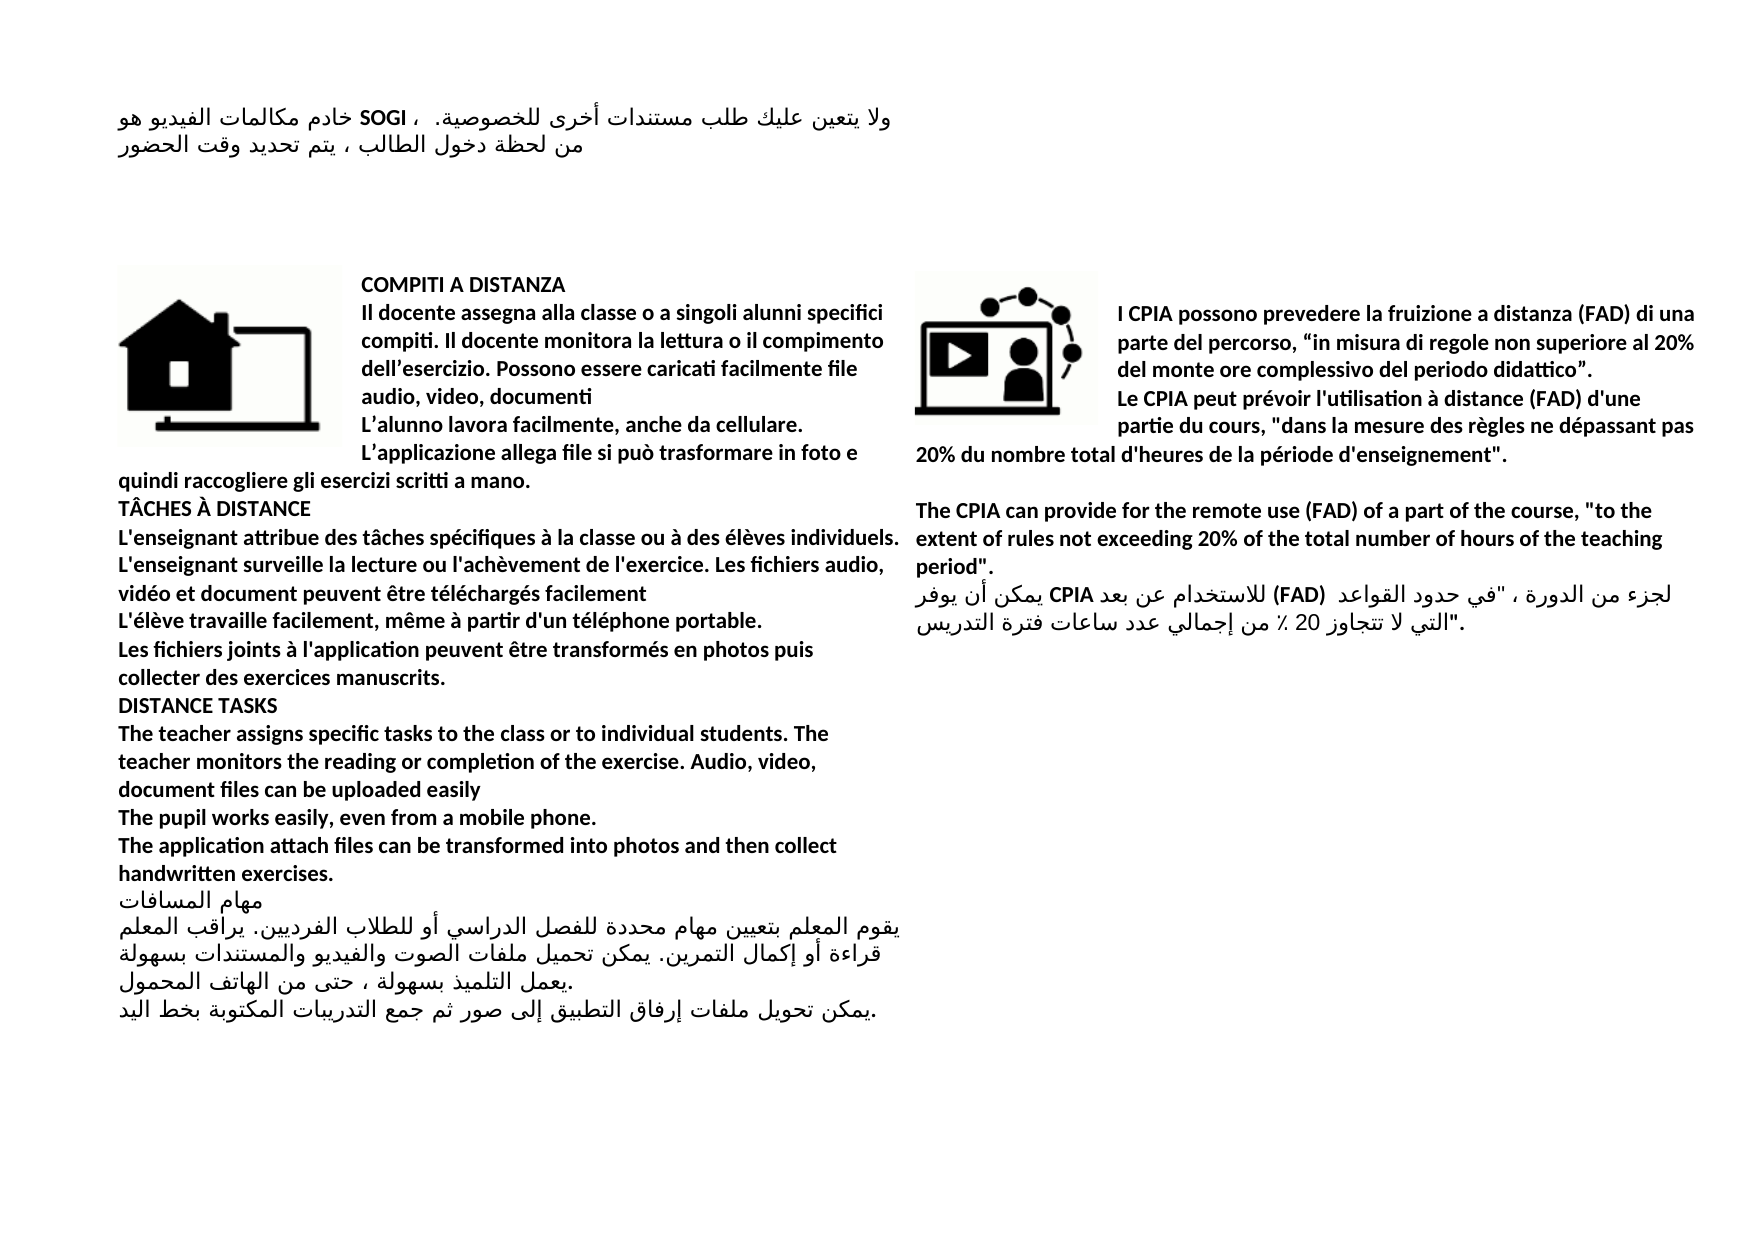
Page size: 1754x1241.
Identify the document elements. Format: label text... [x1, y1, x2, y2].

text L'élève travaille facilement, même à partir d'un téléphone portable. [118, 607, 901, 635]
text يقوم المعلم بتعيين مهام محددة للفصل الدراسي أو للطلاب الفرديين. يراقب المعلم قراءة أو إكمال التمرين. يمكن تحميل ملفات الصوت والفيديو والمستندات بسهولة [118, 913, 901, 967]
text DISTANCE TASKS [118, 691, 901, 719]
text The CPIA can provide for the remote use (FAD) of a part of the course, "to the extent of rules not exceeding 20% ​​of the total number of hours of the teaching period". [916, 496, 1698, 580]
text The teacher assigns specific tasks to the class or to individual students. The teacher monitors the reading or completion of the exercise. Audio, video, document files can be uploaded easily [118, 719, 901, 803]
text L’alunno lavora facilmente, anche da cellulare. [343, 411, 901, 438]
text TÂCHES À DISTANCE [118, 494, 901, 523]
text Il docente assegna alla classe o a singoli alunni specifici compiti. Il docente monitora la lettura o il compimento dell’esercizio. Possono essere caricati facilmente file audio, video, documenti [343, 298, 901, 411]
text I CPIA possono prevedere la fruizione a distanza (FAD) di una parte del percorso, “in misura di regole non superiore al 20% del monte ore complessivo del periodo didattico”. [1099, 299, 1698, 384]
text يمكن أن يوفر CPIA للاستخدام عن بعد (FAD) لجزء من الدورة ، "في حدود القواعد التي لا تتجاوز 20 ٪ من إجمالي عدد ساعات فترة التدريس". [916, 580, 1698, 636]
picture [914, 271, 1099, 425]
text Le CPIA peut prévoir l'utilisation à distance (FAD) d'une partie du cours, "dans la mesure des règles ne dépassant pas 20% du nombre total d'heures de la période d'enseignement". [916, 384, 1698, 468]
text خادم مكالمات الفيديو هو SOGI ، ولا يتعين عليك طلب مستندات أخرى للخصوصية. من لحظة دخول الطالب ، يتم تحديد وقت الحضور [118, 103, 901, 158]
text L'enseignant attribue des tâches spécifiques à la classe ou à des élèves individuels. L'enseignant surveille la lecture ou l'achèvement de l'exercice. Les fichiers audio, vidéo et document peuvent être téléchargés facilement [118, 523, 901, 607]
text Les fichiers joints à l'application peuvent être transformés en photos puis collecter des exercices manuscrits. [118, 635, 901, 691]
text مهام المسافات [118, 887, 901, 913]
picture [117, 265, 343, 447]
text يمكن تحويل ملفات إرفاق التطبيق إلى صور ثم جمع التدريبات المكتوبة بخط اليد. [118, 995, 901, 1023]
text COMPITI A DISTANZA [343, 270, 901, 298]
text يعمل التلميذ بسهولة ، حتى من الهاتف المحمول. [118, 967, 901, 995]
text The application attach files can be transformed into photos and then collect handwritten exercises. [118, 831, 901, 887]
text L’applicazione allega file si può trasformare in foto e quindi raccogliere gli esercizi scritti a mano. [118, 438, 901, 494]
text The pupil works easily, even from a mobile phone. [118, 803, 901, 831]
